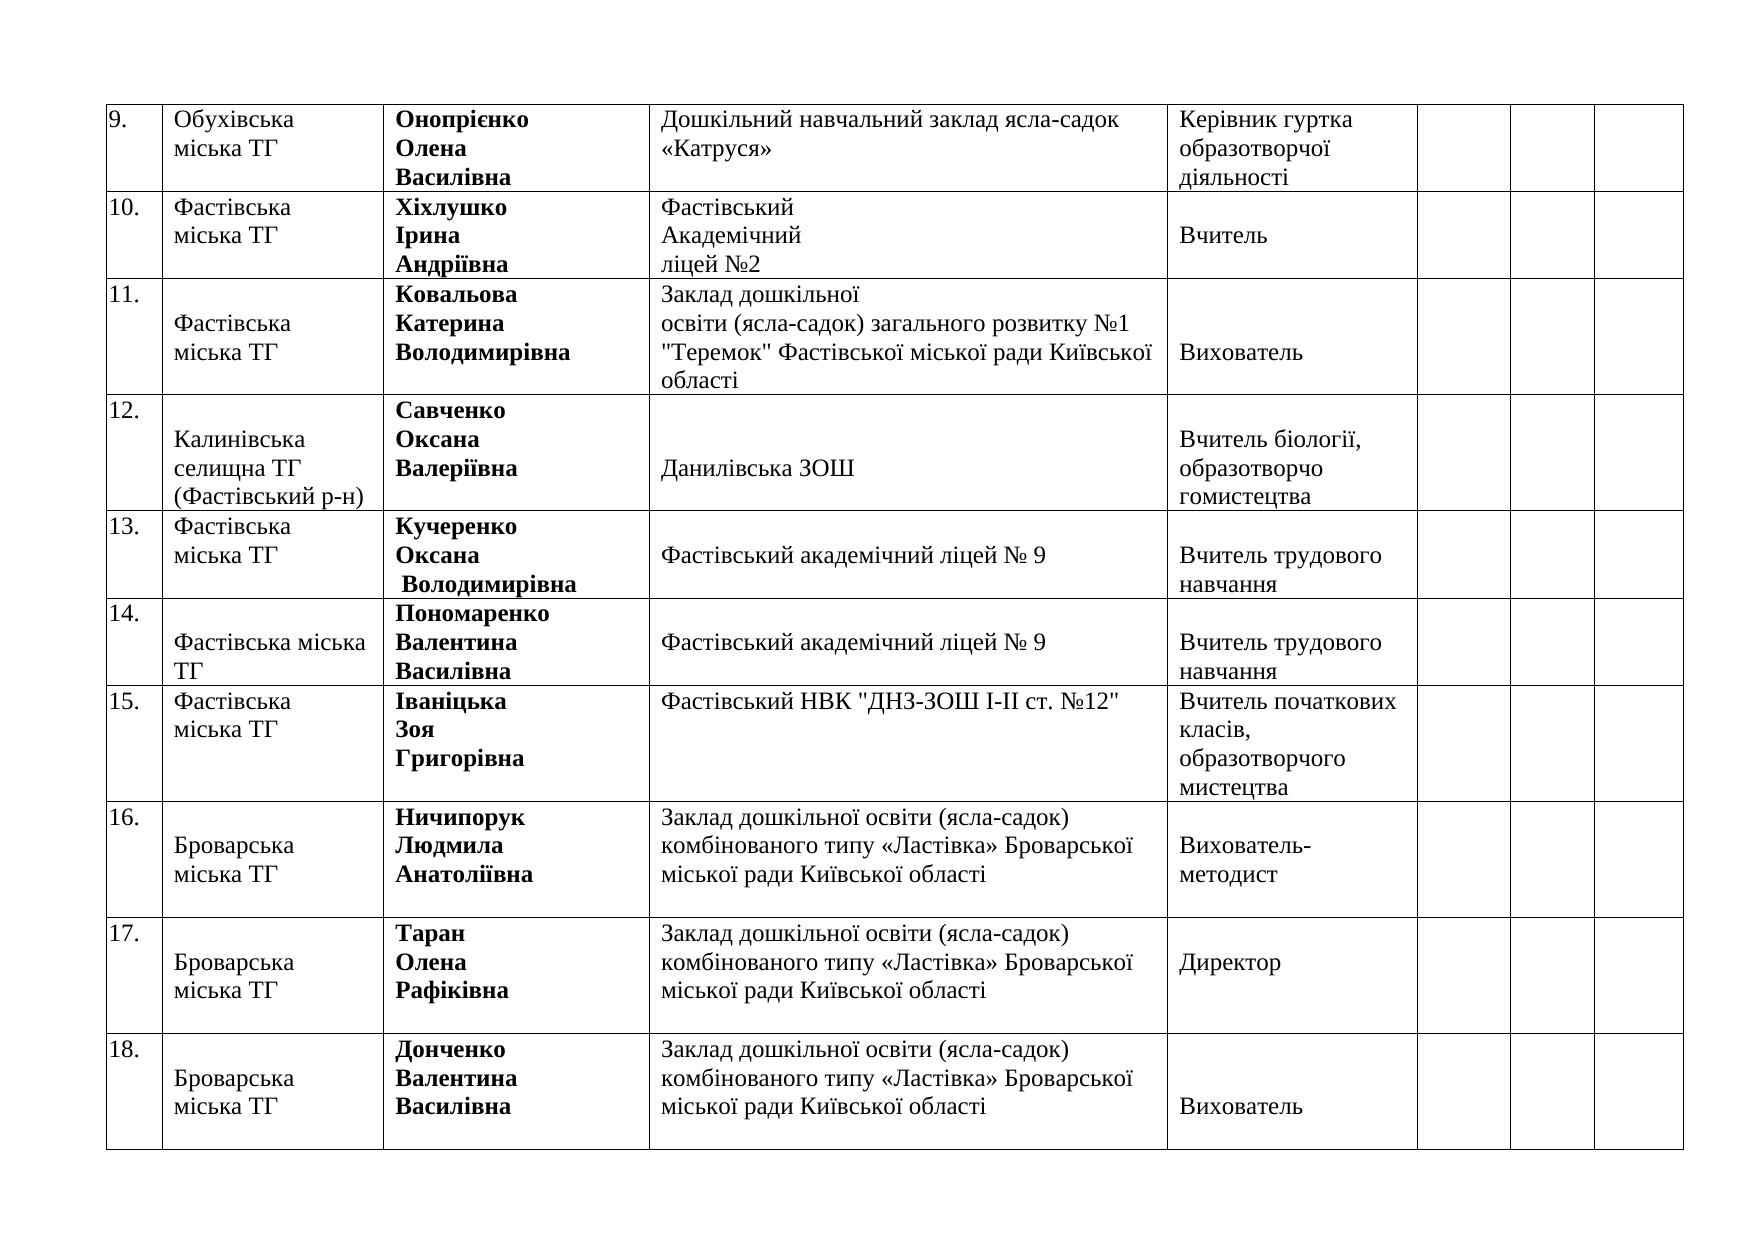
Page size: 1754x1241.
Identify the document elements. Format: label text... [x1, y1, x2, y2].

table_cell [107, 279, 162, 394]
table_cell [1511, 511, 1594, 597]
table_cell [107, 686, 162, 801]
table_cell Фастівський НВК "ДНЗ-ЗОШ І-ІІ ст. №12" [650, 686, 1167, 801]
table_cell Донченко Валентина Василівна [384, 1034, 649, 1149]
table_cell [1418, 686, 1510, 801]
table_cell [107, 918, 162, 1033]
table_cell Заклад дошкільної освіти (ясла-садок) комбінованого типу «Ластівка» Броварської міської ради Київської області [650, 1034, 1167, 1149]
table_cell Броварська міська ТГ [163, 918, 383, 1033]
table_cell Таран Олена Рафіківна [384, 918, 649, 1033]
table_cell [1511, 395, 1594, 510]
table_cell Обухівська міська ТГ [163, 105, 383, 191]
table_cell [1511, 192, 1594, 278]
table_cell Броварська міська ТГ [163, 1034, 383, 1149]
table_cell [1418, 918, 1510, 1033]
table_cell [1595, 918, 1683, 1033]
table_cell [1595, 279, 1683, 394]
table_cell [1595, 802, 1683, 917]
table_cell [1595, 599, 1683, 685]
table_cell Вихователь-методист [1168, 802, 1417, 917]
table_cell Онопрієнко Олена Василівна [384, 105, 649, 191]
table_cell [1418, 599, 1510, 685]
table_cell [1511, 1034, 1594, 1149]
table_cell [1511, 918, 1594, 1033]
table_cell Фастівська міська ТГ [163, 686, 383, 801]
table_cell [1595, 192, 1683, 278]
table_cell Ничипорук Людмила Анатоліївна [384, 802, 649, 917]
table_cell Савченко Оксана Валеріївна [384, 395, 649, 510]
table_cell Фастівський академічний ліцей № 9 [650, 599, 1167, 685]
table_cell [1418, 192, 1510, 278]
table_cell Заклад дошкільної освіти (ясла-садок) комбінованого типу «Ластівка» Броварської міської ради Київської області [650, 802, 1167, 917]
table_cell Заклад дошкільної освіти (ясла-садок) комбінованого типу «Ластівка» Броварської міської ради Київської області [650, 918, 1167, 1033]
table_cell Вчитель [1168, 192, 1417, 278]
table_cell Вчитель початкових класів, образотворчого мистецтва [1168, 686, 1417, 801]
table_cell [1595, 1034, 1683, 1149]
table_cell [1511, 279, 1594, 394]
table_cell [1595, 105, 1683, 191]
table_cell Фастівська міська ТГ [163, 192, 383, 278]
table_cell Броварська міська ТГ [163, 802, 383, 917]
table_cell Вчитель трудового навчання [1168, 599, 1417, 685]
table_cell [1418, 802, 1510, 917]
table_cell Кучеренко Оксана Володимирівна [384, 511, 649, 597]
table_cell [1511, 802, 1594, 917]
table_cell [1418, 395, 1510, 510]
table_cell Вчитель трудового навчання [1168, 511, 1417, 597]
table_cell Фастівський Академічний ліцей №2 [650, 192, 1167, 278]
table_cell [107, 511, 162, 597]
table_cell [1418, 1034, 1510, 1149]
table_cell [1595, 686, 1683, 801]
table_cell Данилівська ЗОШ [650, 395, 1167, 510]
table_cell [107, 1034, 162, 1149]
table_cell Фастівська міська ТГ [163, 599, 383, 685]
table_cell [1418, 105, 1510, 191]
table_cell Вчитель біології, образотворчо гомистецтва [1168, 395, 1417, 510]
table_cell [1595, 395, 1683, 510]
table_cell [1595, 511, 1683, 597]
table_cell [107, 802, 162, 917]
table_cell [107, 599, 162, 685]
table_cell [1511, 686, 1594, 801]
table_cell Фастівська міська ТГ [163, 511, 383, 597]
table_cell [107, 105, 162, 191]
table_cell Хіхлушко Ірина Андріївна [384, 192, 649, 278]
table_cell Фастівський академічний ліцей № 9 [650, 511, 1167, 597]
table_cell [1418, 511, 1510, 597]
table_cell Директор [1168, 918, 1417, 1033]
table_cell Заклад дошкільної освіти (ясла-садок) загального розвитку №1 "Теремок" Фастівської міської ради Київської області [650, 279, 1167, 394]
table_cell Пономаренко Валентина Василівна [384, 599, 649, 685]
table_cell Ковальова Катерина Володимирівна [384, 279, 649, 394]
table_cell [107, 395, 162, 510]
table_cell [1418, 279, 1510, 394]
table_cell Вихователь [1168, 1034, 1417, 1149]
table_cell [1511, 599, 1594, 685]
table_cell Керівник гуртка образотворчої діяльності [1168, 105, 1417, 191]
table_cell [1511, 105, 1594, 191]
table_cell Фастівська міська ТГ [163, 279, 383, 394]
table_cell Дошкільний навчальний заклад ясла-садок «Катруся» [650, 105, 1167, 191]
table_cell Калинівська селищна ТГ (Фастівський р-н) [163, 395, 383, 510]
table_cell [107, 192, 162, 278]
table_cell Іваніцька Зоя Григорівна [384, 686, 649, 801]
table_cell Вихователь [1168, 279, 1417, 394]
